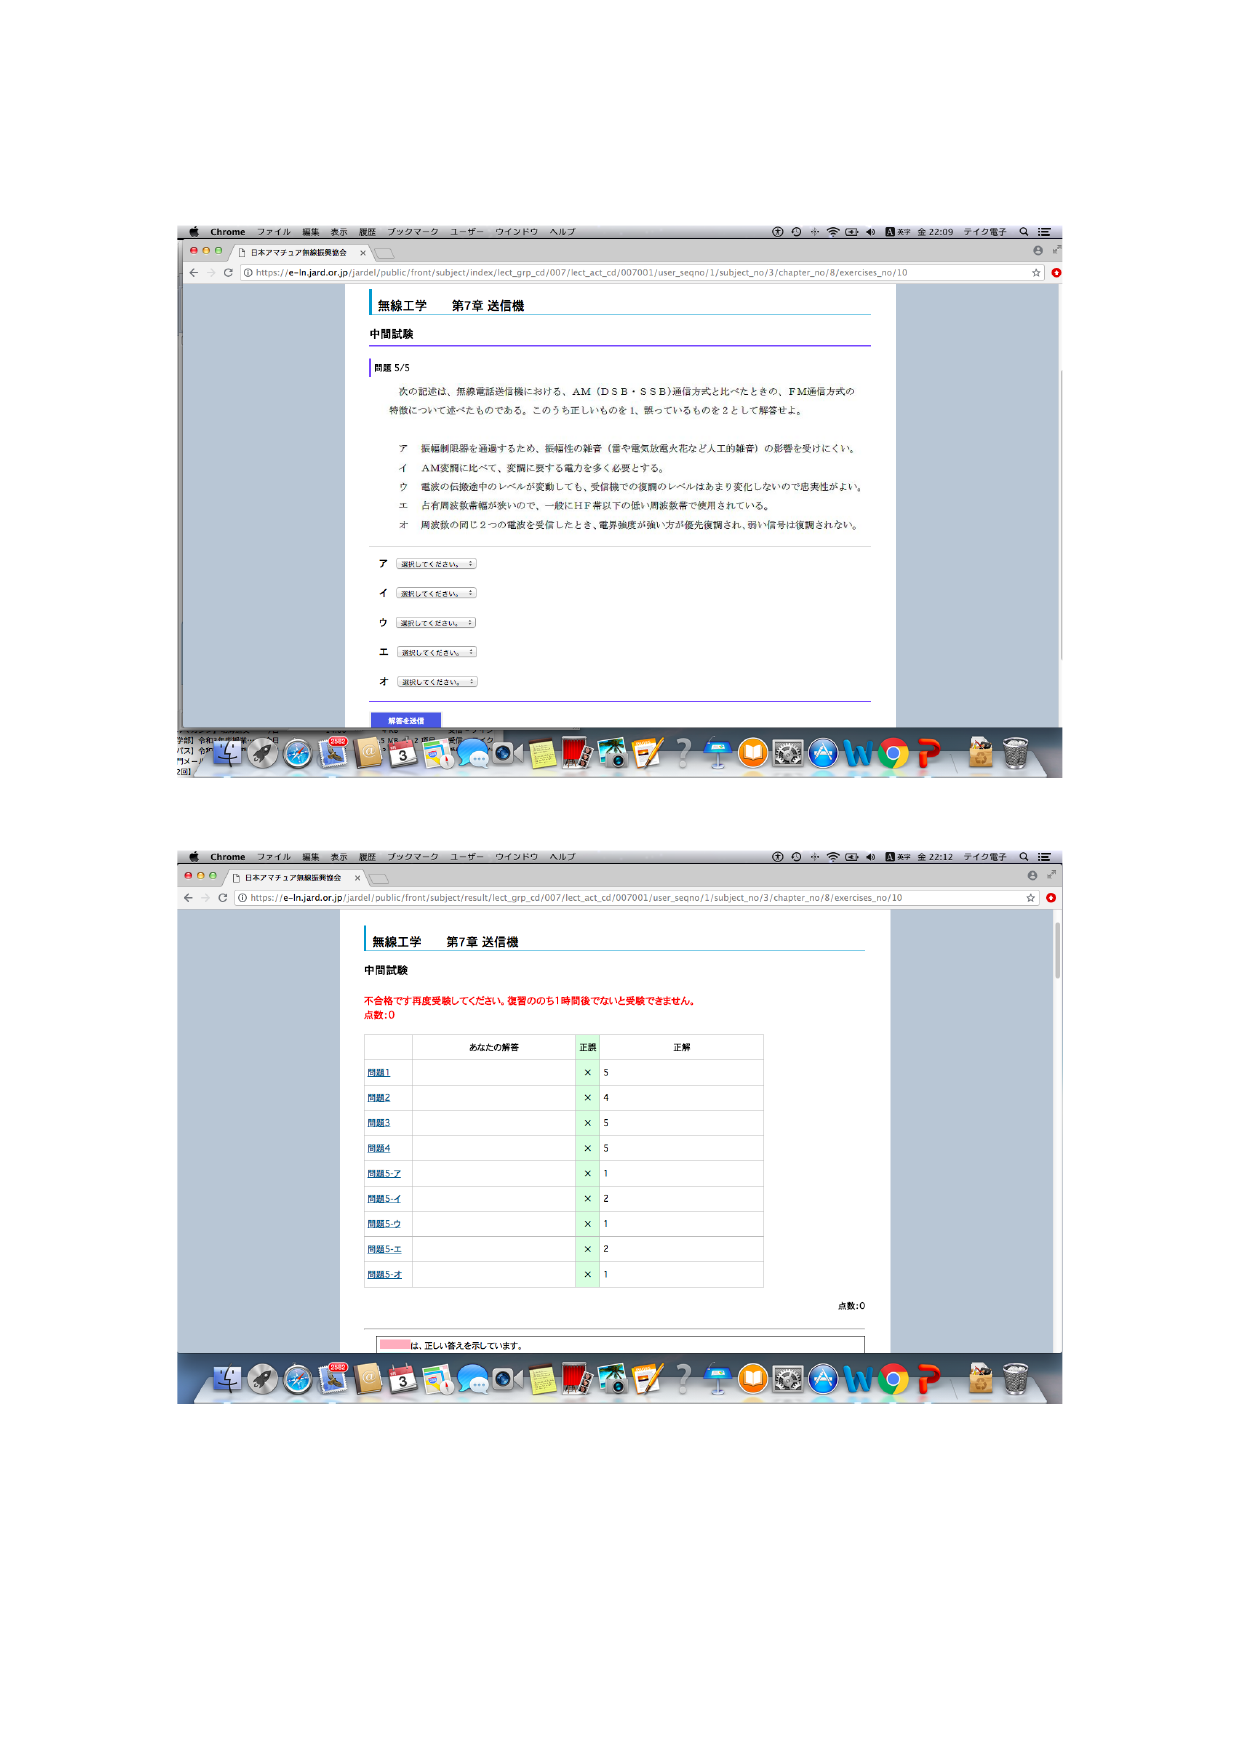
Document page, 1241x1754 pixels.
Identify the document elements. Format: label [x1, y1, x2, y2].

picture [177, 850, 1063, 1404]
picture [177, 225, 1063, 778]
